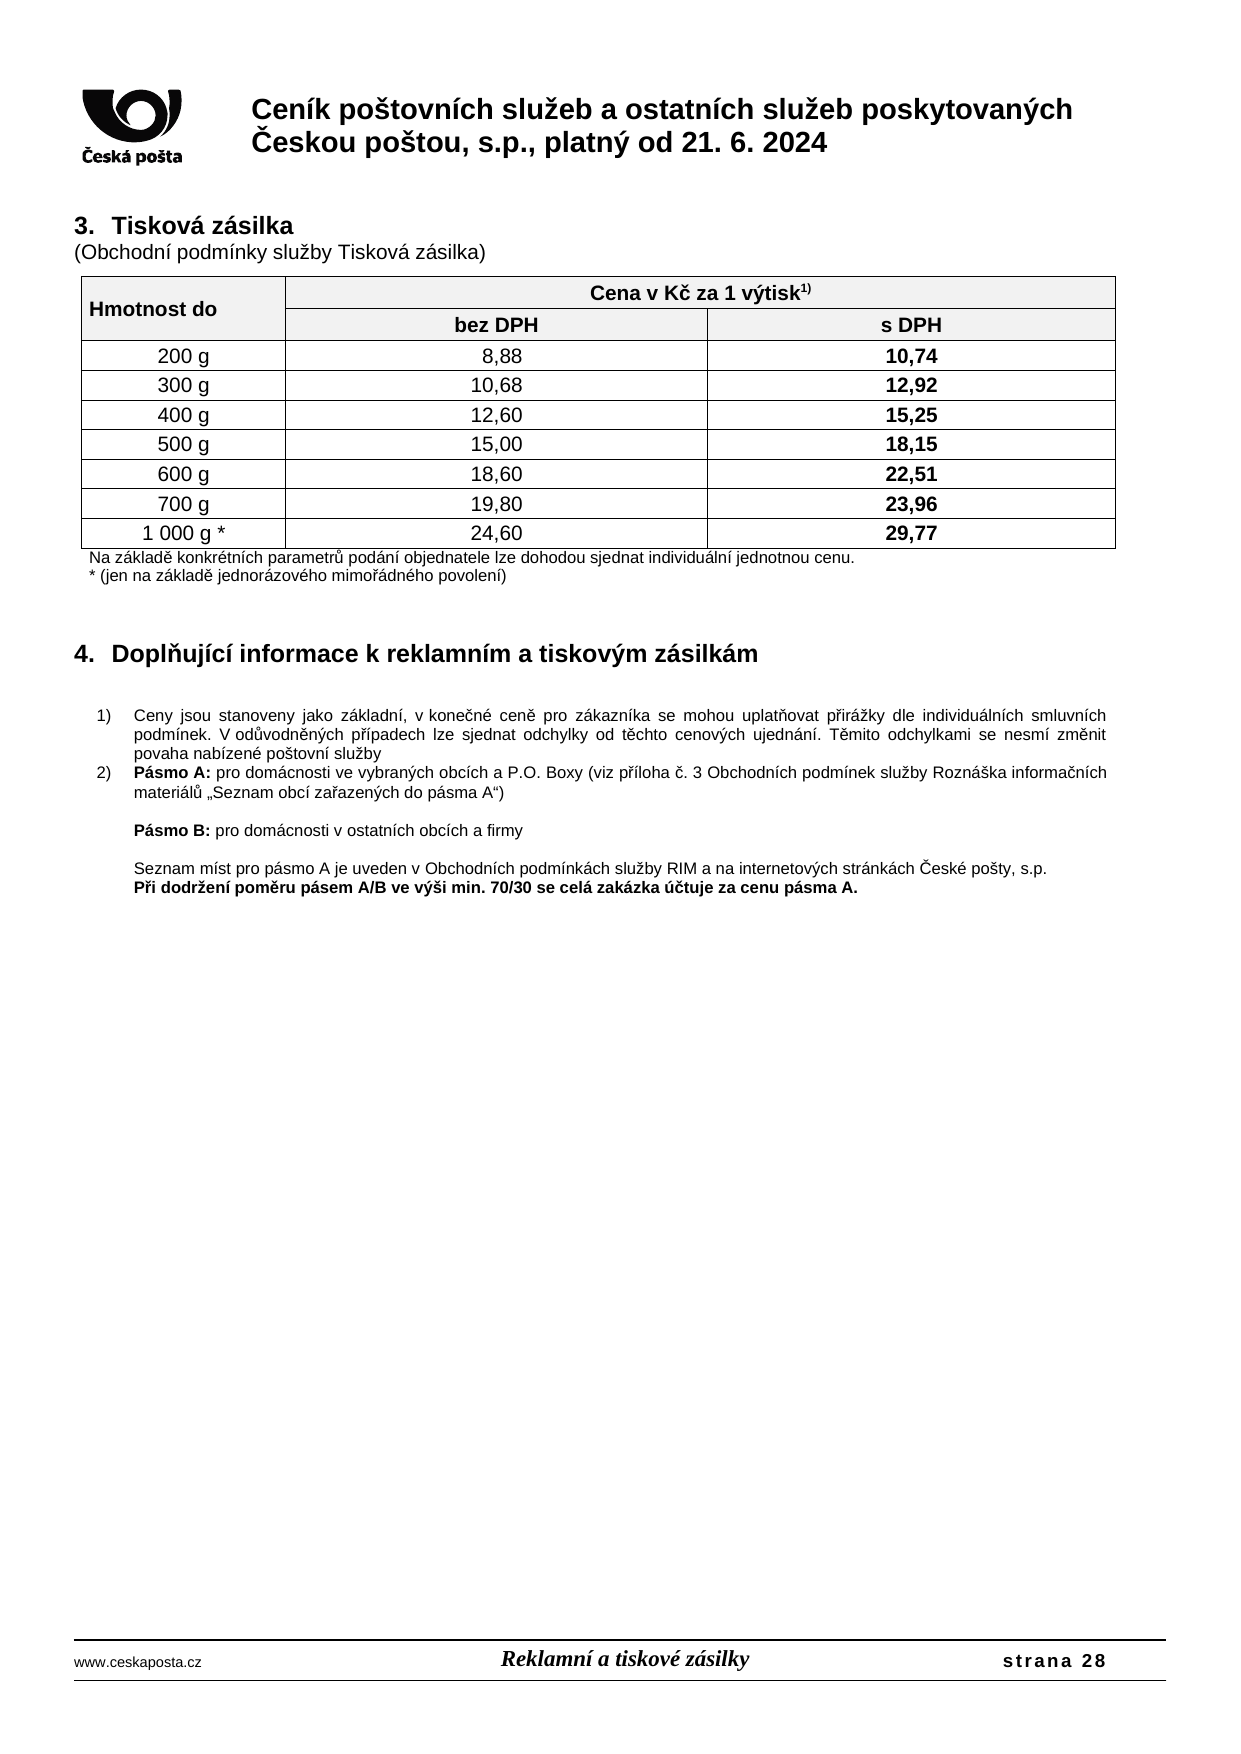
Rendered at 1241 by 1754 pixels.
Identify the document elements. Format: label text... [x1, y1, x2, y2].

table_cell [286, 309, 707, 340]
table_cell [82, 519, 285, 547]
subtitle Doplňující informace k reklamním a tiskovým zásilkám [74, 640, 1166, 667]
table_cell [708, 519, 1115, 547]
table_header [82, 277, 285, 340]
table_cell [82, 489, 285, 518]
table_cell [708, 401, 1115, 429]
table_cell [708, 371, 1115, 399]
subtitle Tisková zásilka [74, 213, 1166, 240]
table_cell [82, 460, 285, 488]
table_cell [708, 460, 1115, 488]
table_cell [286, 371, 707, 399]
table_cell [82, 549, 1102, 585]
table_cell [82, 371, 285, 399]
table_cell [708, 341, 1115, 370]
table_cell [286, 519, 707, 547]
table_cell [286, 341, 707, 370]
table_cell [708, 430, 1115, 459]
text (Obchodní podmínky služby Tisková zásilka) [74, 240, 1166, 264]
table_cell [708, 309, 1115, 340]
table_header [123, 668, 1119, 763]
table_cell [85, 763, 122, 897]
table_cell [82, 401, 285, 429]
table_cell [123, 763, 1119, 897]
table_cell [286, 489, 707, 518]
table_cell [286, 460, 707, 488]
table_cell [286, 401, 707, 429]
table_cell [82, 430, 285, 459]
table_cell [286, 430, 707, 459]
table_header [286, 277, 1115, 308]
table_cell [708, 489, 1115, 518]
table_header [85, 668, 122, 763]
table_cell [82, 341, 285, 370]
